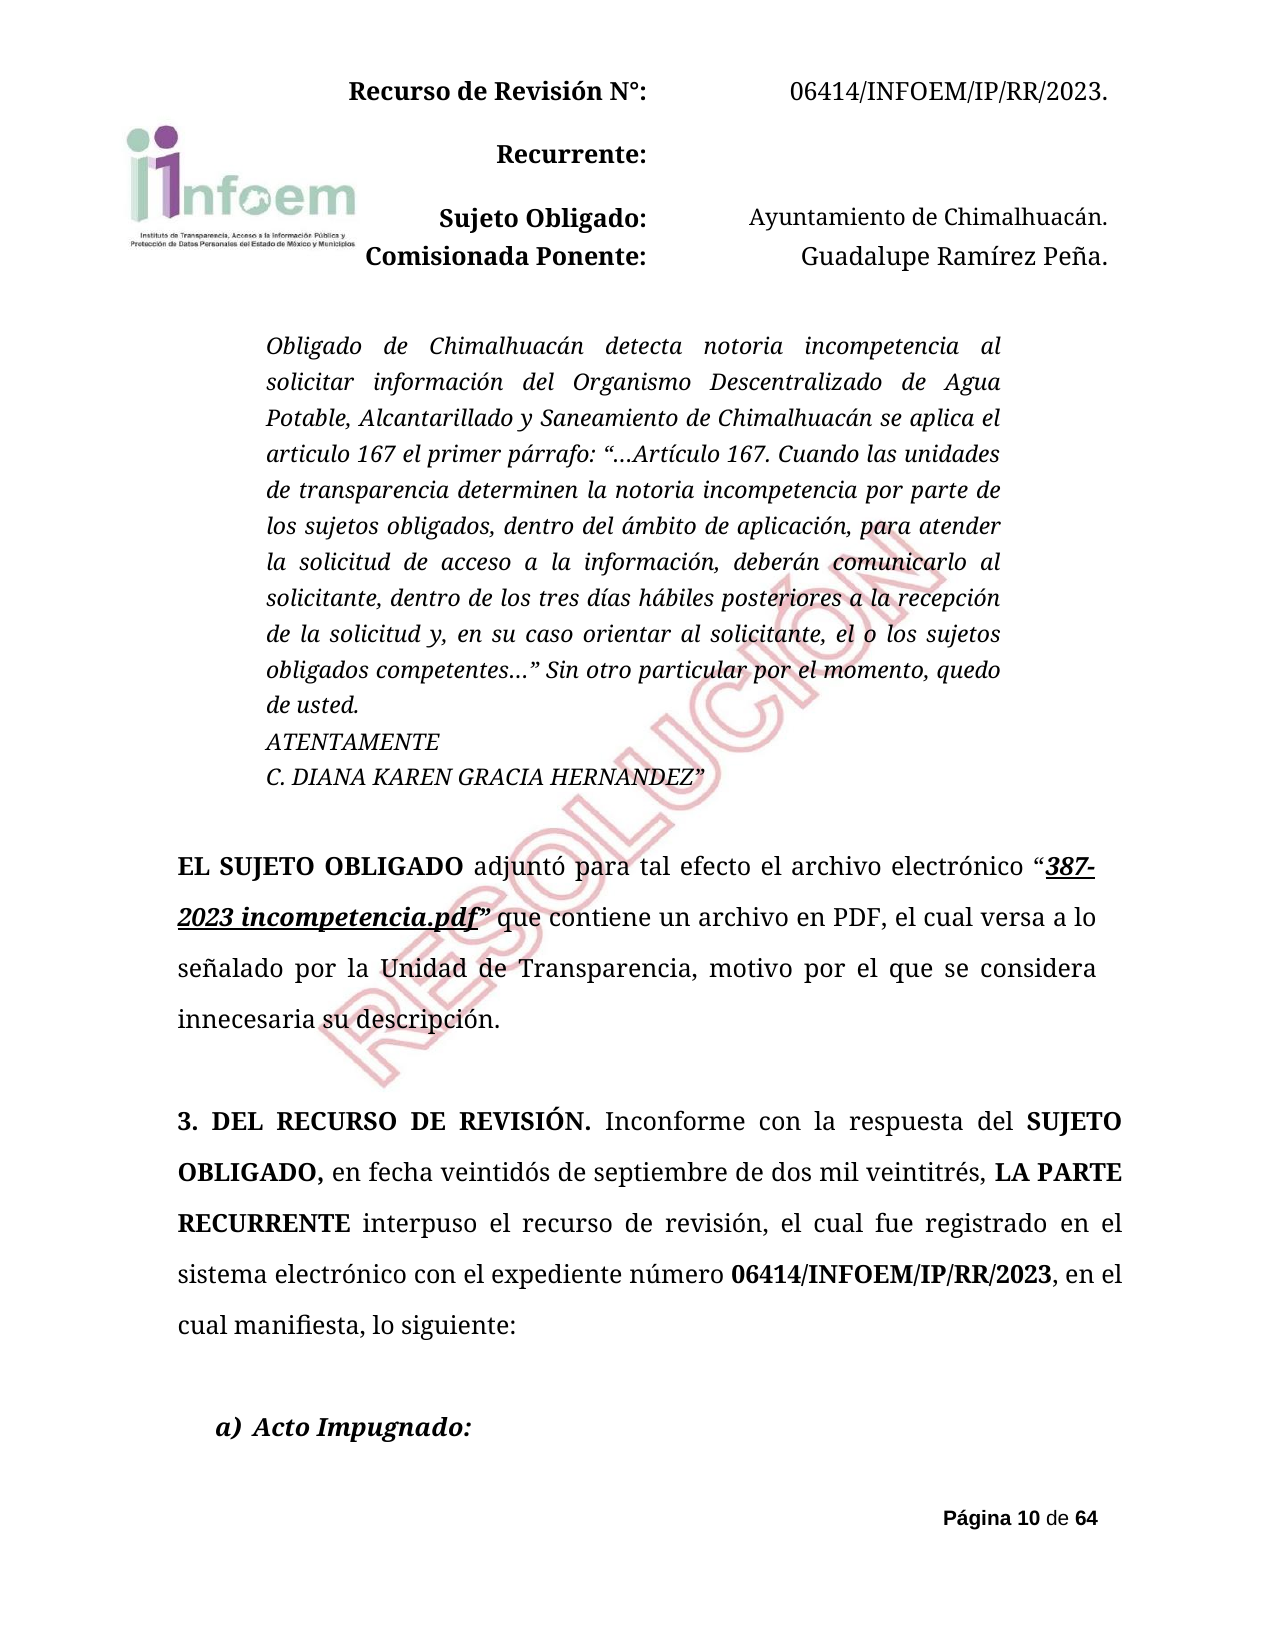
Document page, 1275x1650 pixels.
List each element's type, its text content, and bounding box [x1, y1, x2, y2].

text EL SUJETO OBLIGADO adjuntó para tal efecto el archivo electrónico “387-2023 incompetencia.pdf” que contiene un archivo en PDF, el cual versa a lo señalado por la Unidad de Transparencia, motivo por el que se considera innecesaria su descripción. [177, 848, 1098, 1036]
text ATENTAMENTE [266, 725, 1004, 757]
picture [13, 73, 1220, 1494]
text 3. DEL RECURSO DE REVISIÓN. Inconforme con la respuesta del SUJETO OBLIGADO, en fecha veintidós de septiembre de dos mil veintitrés, LA PARTE RECURRENTE interpuso el recurso de revisión, el cual fue registrado en el sistema electrónico con el expediente número 06414/INFOEM/IP/RR/2023, en el cual manifiesta, lo siguiente: [177, 1103, 1122, 1342]
text C. DIANA KAREN GRACIA HERNANDEZ” [266, 761, 1004, 793]
list Acto Impugnado: [215, 1410, 1098, 1444]
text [266, 330, 1004, 721]
